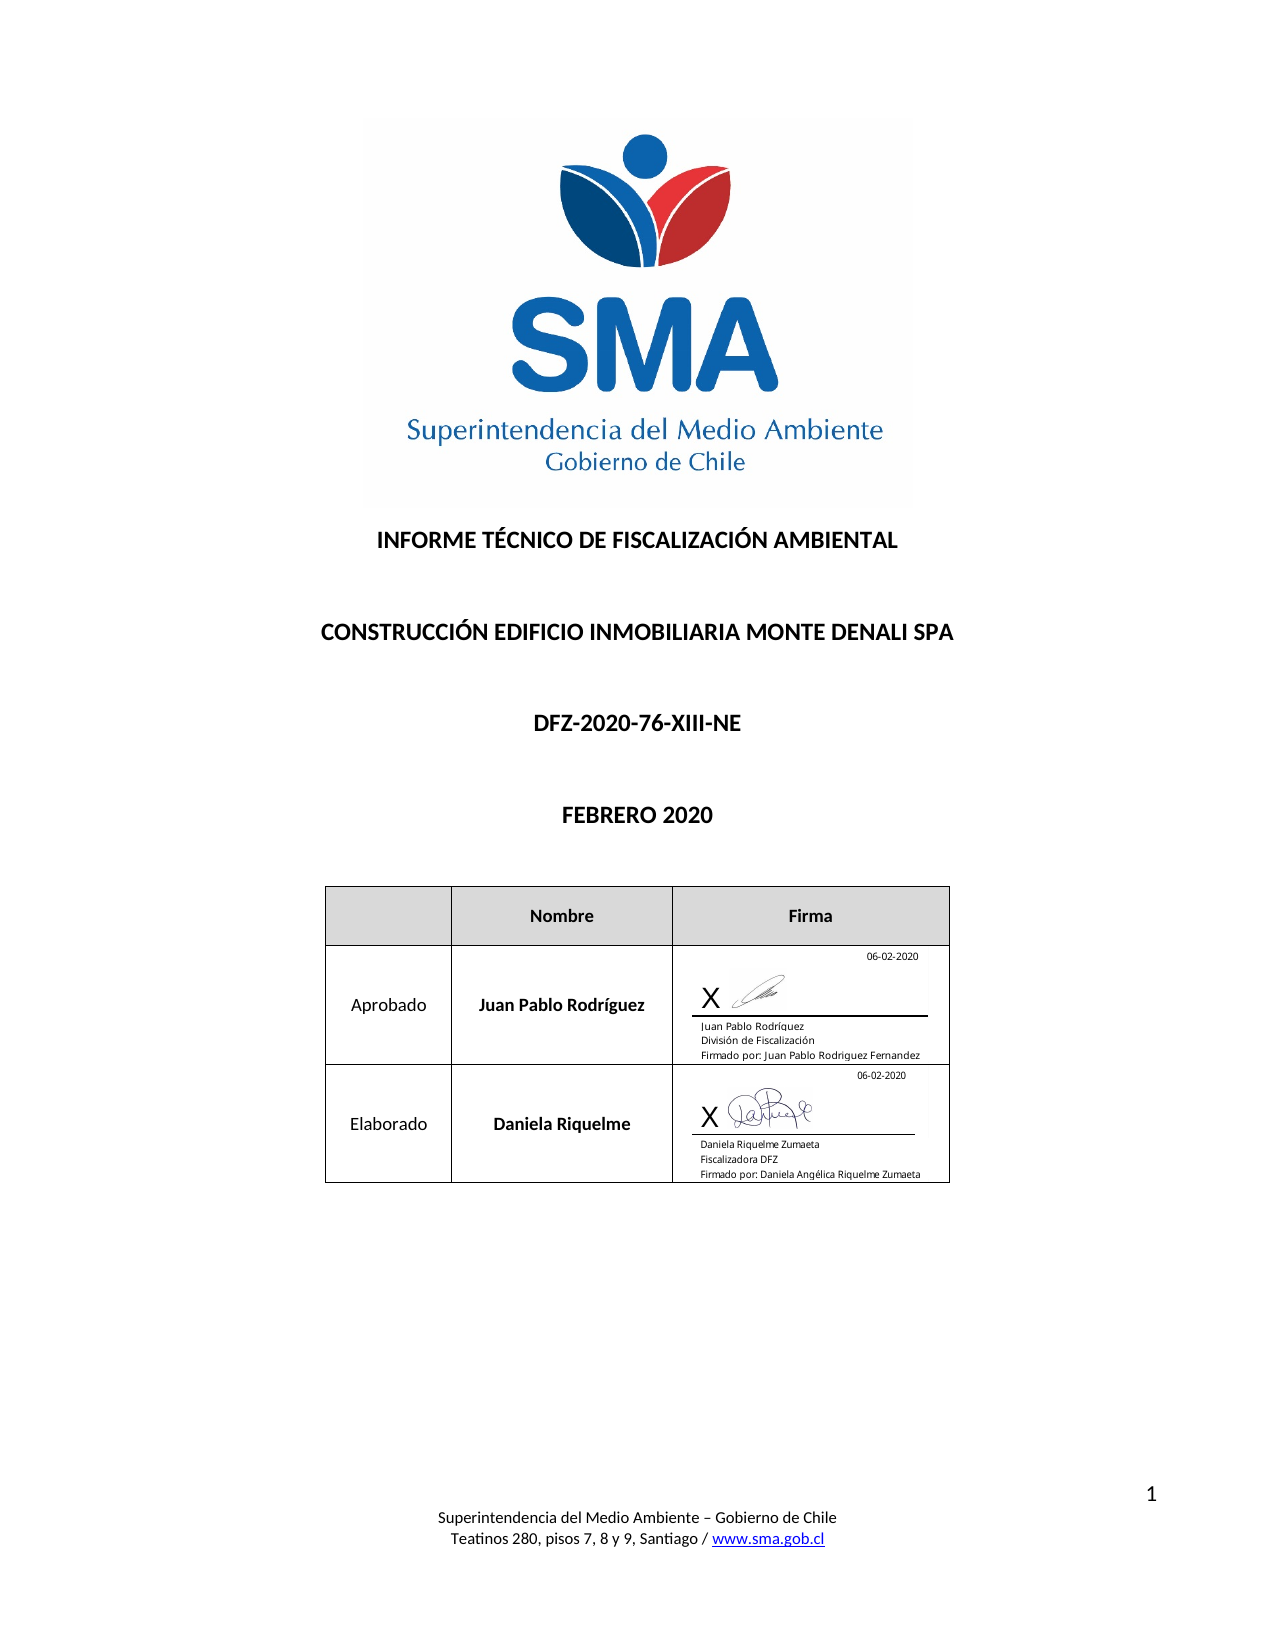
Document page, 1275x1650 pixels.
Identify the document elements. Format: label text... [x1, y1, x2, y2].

table_header Firma [673, 887, 949, 945]
text DFZ-2020-76-XIII-NE [118, 708, 1157, 738]
table_cell [929, 1065, 949, 1182]
table_cell Juan Pablo Rodríguez [452, 946, 672, 1063]
picture [362, 118, 913, 508]
table_cell Daniela Riquelme [452, 1065, 672, 1182]
table_cell Aprobado [326, 946, 451, 1063]
text INFORME TÉCNICO DE FISCALIZACIÓN AMBIENTAL [118, 524, 1157, 555]
text FEBRERO 2020 [118, 799, 1157, 830]
table_header [326, 887, 451, 945]
table_header Nombre [452, 887, 672, 945]
table_cell [673, 946, 692, 1063]
table_cell [673, 1065, 692, 1182]
table_cell Elaborado [326, 1065, 451, 1182]
table_cell [929, 946, 949, 1063]
text CONSTRUCCIÓN EDIFICIO INMOBILIARIA MONTE DENALI SPA [118, 616, 1157, 647]
